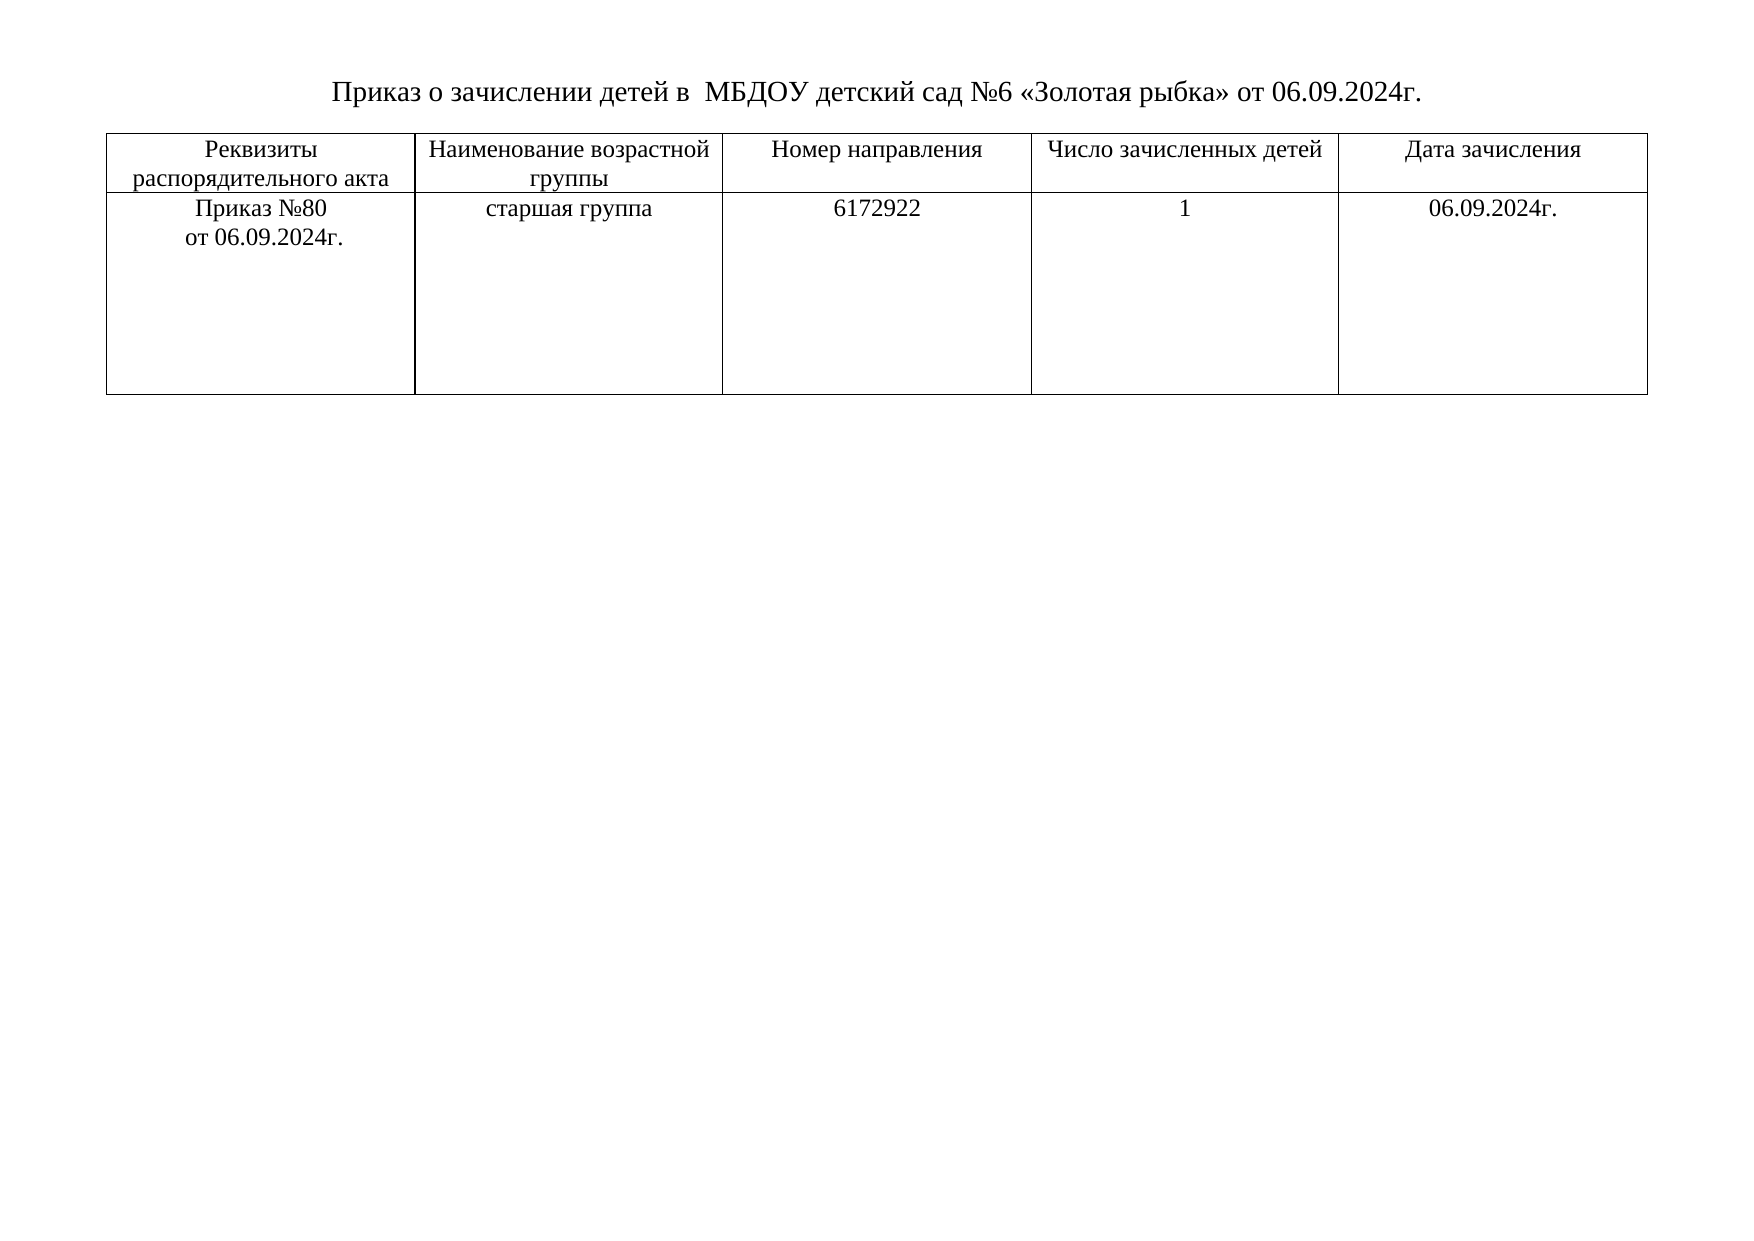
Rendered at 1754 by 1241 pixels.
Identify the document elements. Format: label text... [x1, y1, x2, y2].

table_cell 1 [1032, 193, 1338, 394]
table_cell 06.09.2024г. [1339, 193, 1647, 394]
table_header Номер направления [723, 134, 1031, 192]
table_header Дата зачисления [1339, 134, 1647, 192]
table_cell 6172922 [723, 193, 1031, 394]
text Приказ о зачислении детей в МБДОУ детский сад №6 «Золотая рыбка» от 06.09.2024г. [118, 74, 1636, 107]
table_cell Приказ №80 от 06.09.2024г. [107, 193, 414, 394]
table_header Число зачисленных детей [1032, 134, 1338, 192]
table_cell старшая группа [416, 193, 722, 394]
table_header Реквизиты распорядительного акта [107, 134, 414, 192]
table_header Наименование возрастной группы [416, 134, 722, 192]
